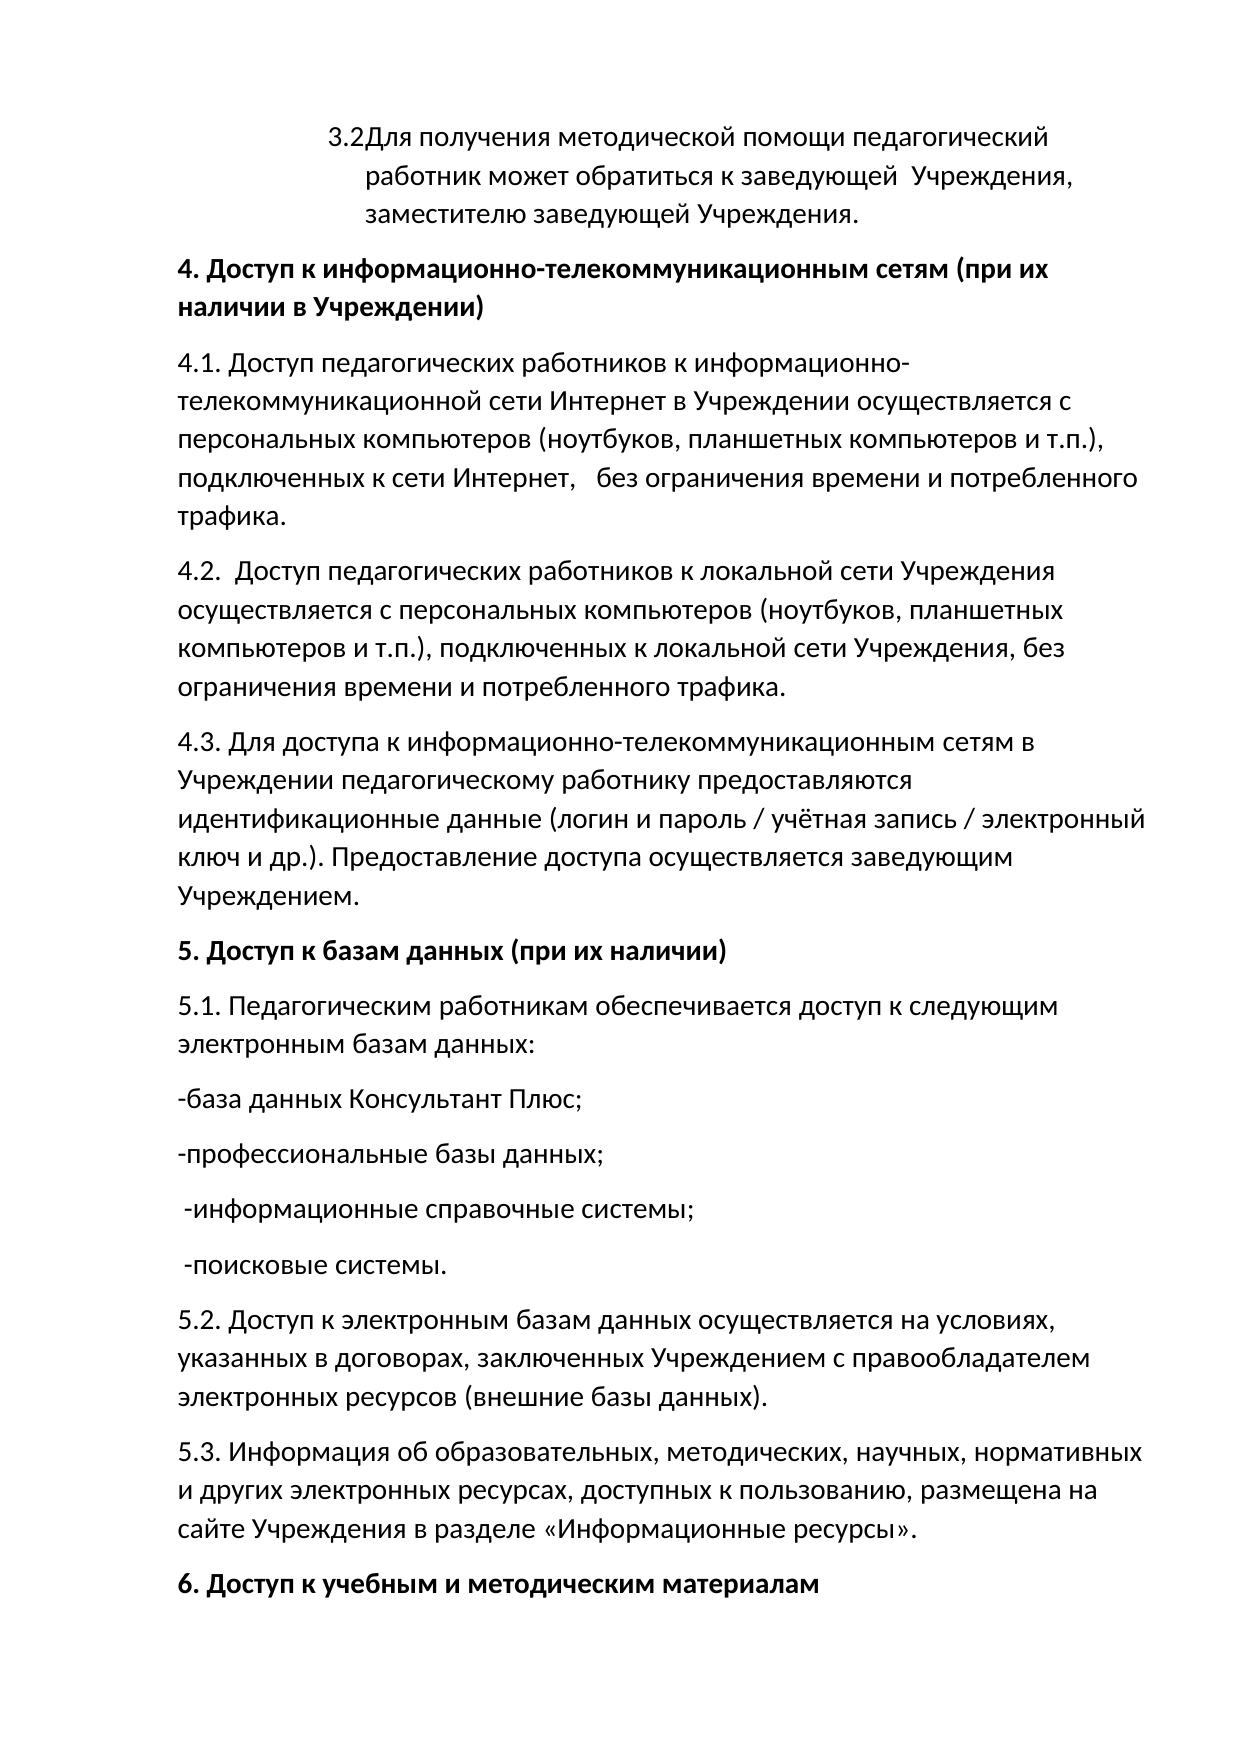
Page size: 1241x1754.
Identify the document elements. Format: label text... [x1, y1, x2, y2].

text -информационные справочные системы; [177, 1191, 1152, 1226]
text -база данных Консультант Плюс; [177, 1080, 1152, 1116]
text -поисковые системы. [177, 1246, 1152, 1281]
text 6. Доступ к учебным и методическим материалам [177, 1565, 1152, 1600]
text 5.1. Педагогическим работникам обеспечивается доступ к следующим электронным базам данных: [177, 987, 1152, 1061]
text 5.3. Информация об образовательных, методических, научных, нормативных и других электронных ресурсах, доступных к пользованию, размещена на сайте Учреждения в разделе «Информационные ресурсы». [177, 1433, 1152, 1545]
text 5. Доступ к базам данных (при их наличии) [177, 932, 1152, 967]
text 4.2. Доступ педагогических работников к локальной сети Учреждения осуществляется с персональных компьютеров (ноутбуков, планшетных компьютеров и т.п.), подключенных к локальной сети Учреждения, без ограничения времени и потребленного трафика. [177, 552, 1152, 703]
text -профессиональные базы данных; [177, 1136, 1152, 1171]
text 4.1. Доступ педагогических работников к информационно-телекоммуникационной сети Интернет в Учреждении осуществляется с персональных компьютеров (ноутбуков, планшетных компьютеров и т.п.), подключенных к сети Интернет, без ограничения времени и потребленного трафика. [177, 344, 1152, 533]
text 5.2. Доступ к электронным базам данных осуществляется на условиях, указанных в договорах, заключенных Учреждением с правообладателем электронных ресурсов (внешние базы данных). [177, 1301, 1152, 1413]
list Для получения методической помощи педагогический работник может обратиться к заведующей Учреждения, заместителю заведующей Учреждения. [327, 118, 1152, 231]
text 4. Доступ к информационно-телекоммуникационным сетям (при их наличии в Учреждении) [177, 250, 1152, 324]
text 4.3. Для доступа к информационно-телекоммуникационным сетям в Учреждении педагогическому работнику предоставляются идентификационные данные (логин и пароль / учётная запись / электронный ключ и др.). Предоставление доступа осуществляется заведующим Учреждением. [177, 723, 1152, 912]
